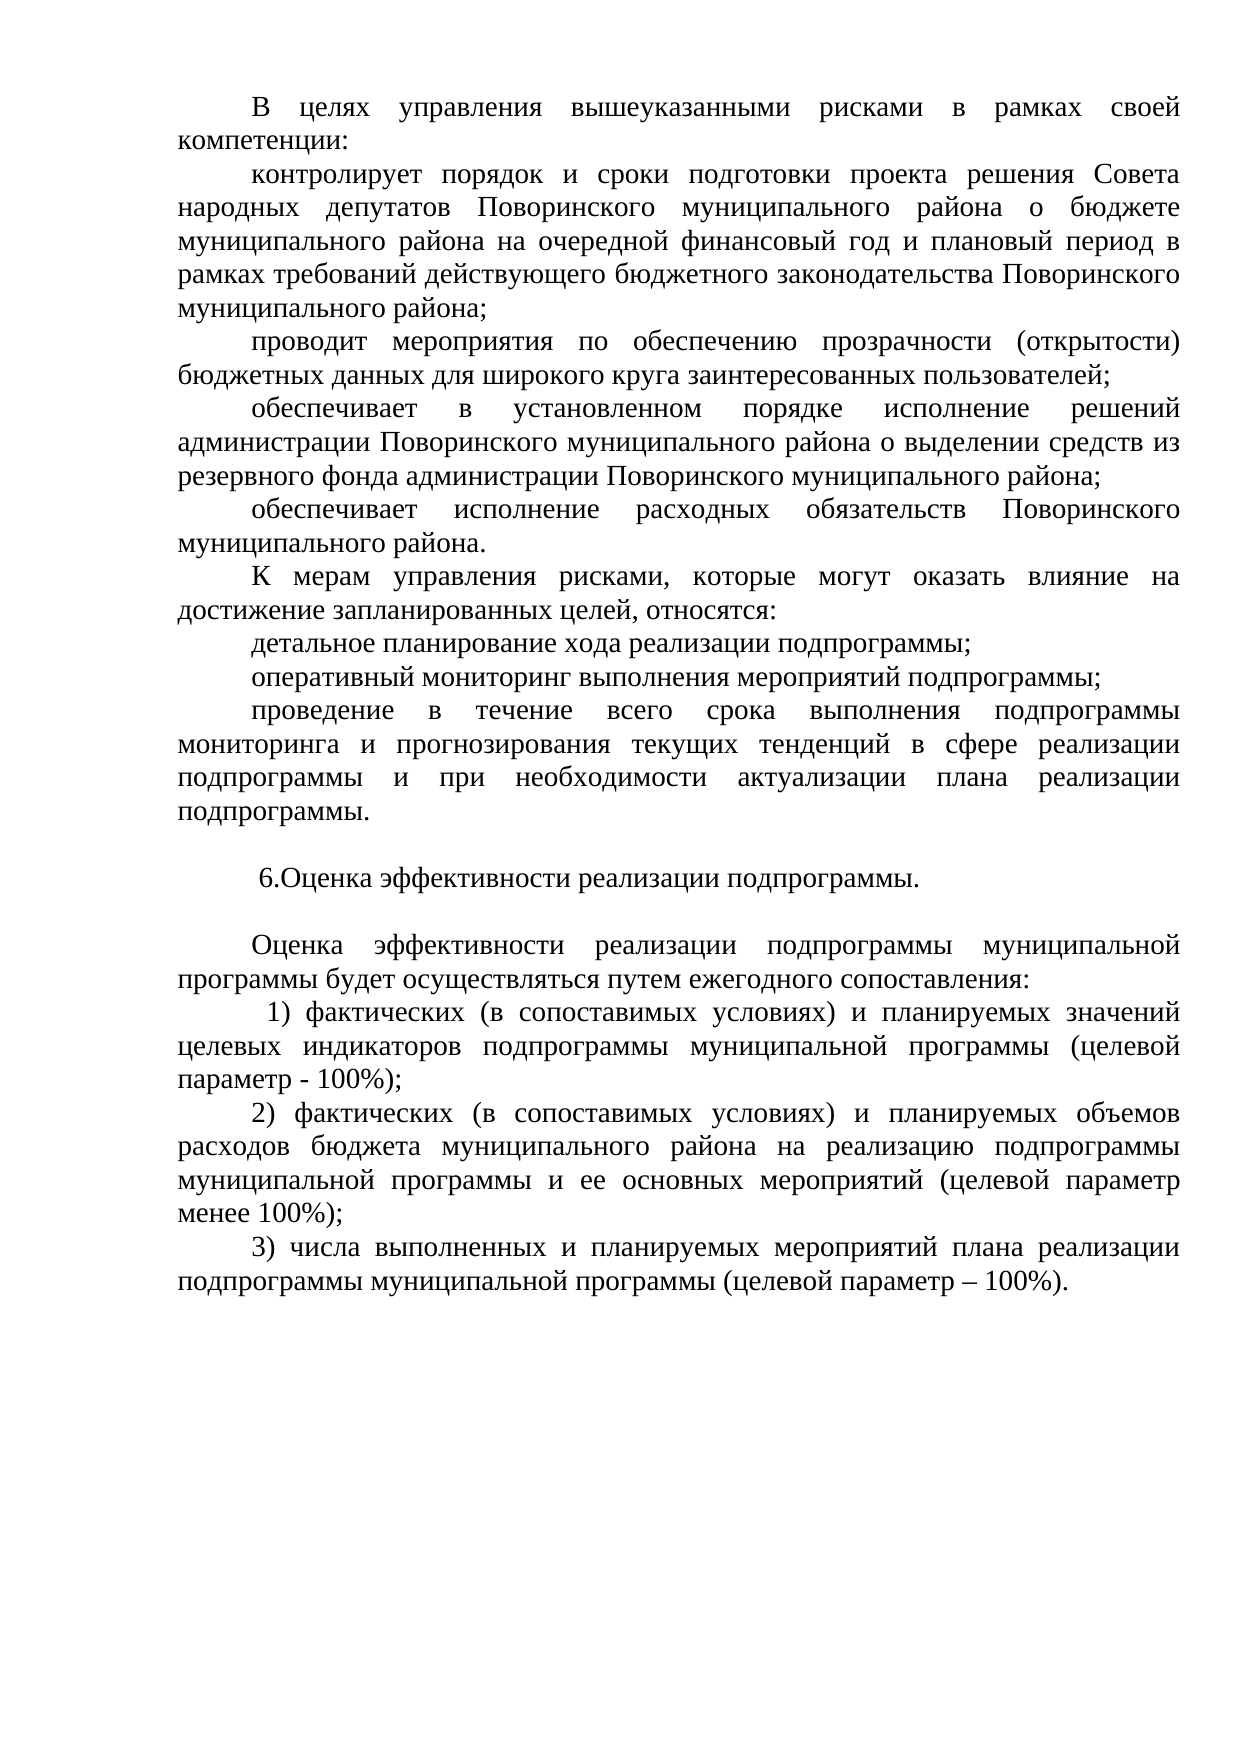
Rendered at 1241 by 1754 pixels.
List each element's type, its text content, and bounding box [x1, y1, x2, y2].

text 1) фактических (в сопоставимых условиях) и планируемых значений целевых индикаторов подпрограммы муниципальной программы (целевой параметр - 100%); [177, 994, 1181, 1095]
text контролирует порядок и сроки подготовки проекта решения Совета народных депутатов Поворинского муниципального района о бюджете муниципального района на очередной финансовый год и плановый период в рамках требований действующего бюджетного законодательства Поворинского муниципального района; [177, 156, 1181, 323]
text В целях управления вышеуказанными рисками в рамках своей компетенции: [177, 89, 1181, 156]
text 3) числа выполненных и планируемых мероприятий плана реализации подпрограммы муниципальной программы (целевой параметр – 100%). [177, 1229, 1181, 1296]
text проведение в течение всего срока выполнения подпрограммы мониторинга и прогнозирования текущих тенденций в сфере реализации подпрограммы и при необходимости актуализации плана реализации подпрограммы. [177, 692, 1181, 827]
text обеспечивает исполнение расходных обязательств Поворинского муниципального района. [177, 491, 1181, 558]
text К мерам управления рисками, которые могут оказать влияние на достижение запланированных целей, относятся: [177, 558, 1181, 625]
text Оценка эффективности реализации подпрограммы муниципальной программы будет осуществляться путем ежегодного сопоставления: [177, 927, 1181, 994]
text обеспечивает в установленном порядке исполнение решений администрации Поворинского муниципального района о выделении средств из резервного фонда администрации Поворинского муниципального района; [177, 391, 1181, 491]
text детальное планирование хода реализации подпрограммы; [177, 625, 1181, 659]
text 6.Оценка эффективности реализации подпрограммы. [177, 860, 1181, 894]
text 2) фактических (в сопоставимых условиях) и планируемых объемов расходов бюджета муниципального района на реализацию подпрограммы муниципальной программы и ее основных мероприятий (целевой параметр менее 100%); [177, 1095, 1181, 1229]
text проводит мероприятия по обеспечению прозрачности (открытости) бюджетных данных для широкого круга заинтересованных пользователей; [177, 323, 1181, 391]
text оперативный мониторинг выполнения мероприятий подпрограммы; [177, 659, 1181, 692]
